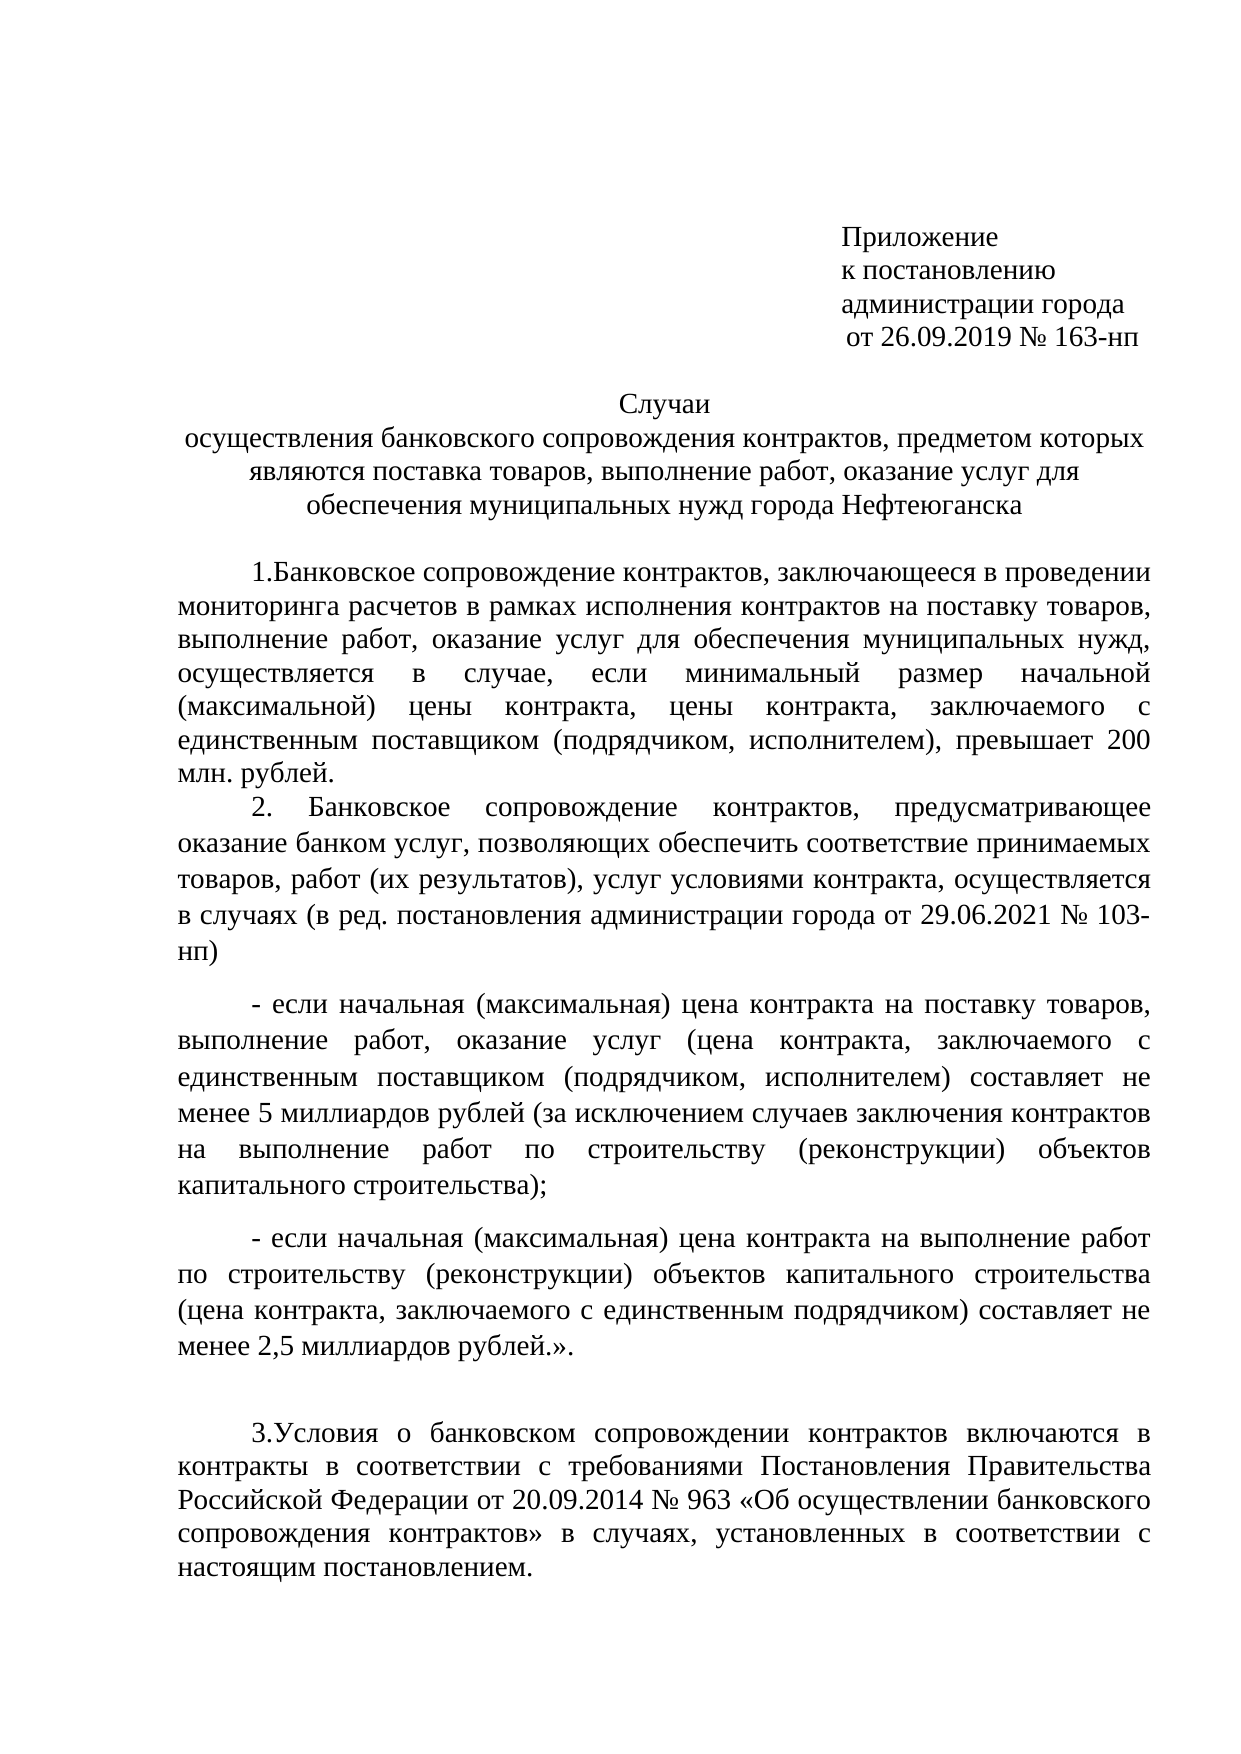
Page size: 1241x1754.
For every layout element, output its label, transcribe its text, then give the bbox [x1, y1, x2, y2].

text 2. Банковское сопровождение контрактов, предусматривающее оказание банком услуг, позволяющих обеспечить соответствие принимаемых товаров, работ (их результатов), услуг условиями контракта, осуществляется в случаях (в ред. постановления администрации города от 29.06.2021 № 103-нп) [177, 789, 1152, 967]
text к постановлению [767, 252, 1152, 286]
text Случаи [177, 386, 1152, 420]
list 1.Банковское сопровождение контрактов, заключающееся в проведении мониторинга расчетов в рамках исполнения контрактов на поставку товаров, выполнение работ, оказание услуг для обеспечения муниципальных нужд, осуществляется в случае, если минимальный размер начальной (максимальной) цены контракта, цены контракта, заключаемого с единственным поставщиком (подрядчиком, исполнителем), превышает 200 млн. рублей. [177, 554, 1152, 789]
text от 26.09.2019 № 163-нп [693, 319, 1152, 353]
text администрации города [797, 286, 1152, 319]
text 3.Условия о банковском сопровождении контрактов включаются в контракты в соответствии с требованиями Постановления Правительства Российской Федерации от 20.09.2014 № 963 «Об осуществлении банковского сопровождения контрактов» в случаях, установленных в соответствии с настоящим постановлением. [177, 1415, 1152, 1582]
text - если начальная (максимальная) цена контракта на выполнение работ по строительству (реконструкции) объектов капитального строительства (цена контракта, заключаемого с единственным подрядчиком) составляет не менее 2,5 миллиардов рублей.». [177, 1220, 1152, 1362]
text Приложение [767, 219, 1152, 252]
text осуществления банковского сопровождения контрактов, предметом которых являются поставка товаров, выполнение работ, оказание услуг для обеспечения муниципальных нужд города Нефтеюганска [177, 420, 1152, 521]
text - если начальная (максимальная) цена контракта на поставку товаров, выполнение работ, оказание услуг (цена контракта, заключаемого с единственным поставщиком (подрядчиком, исполнителем) составляет не менее 5 миллиардов рублей (за исключением случаев заключения контрактов на выполнение работ по строительству (реконструкции) объектов капитального строительства); [177, 986, 1152, 1201]
